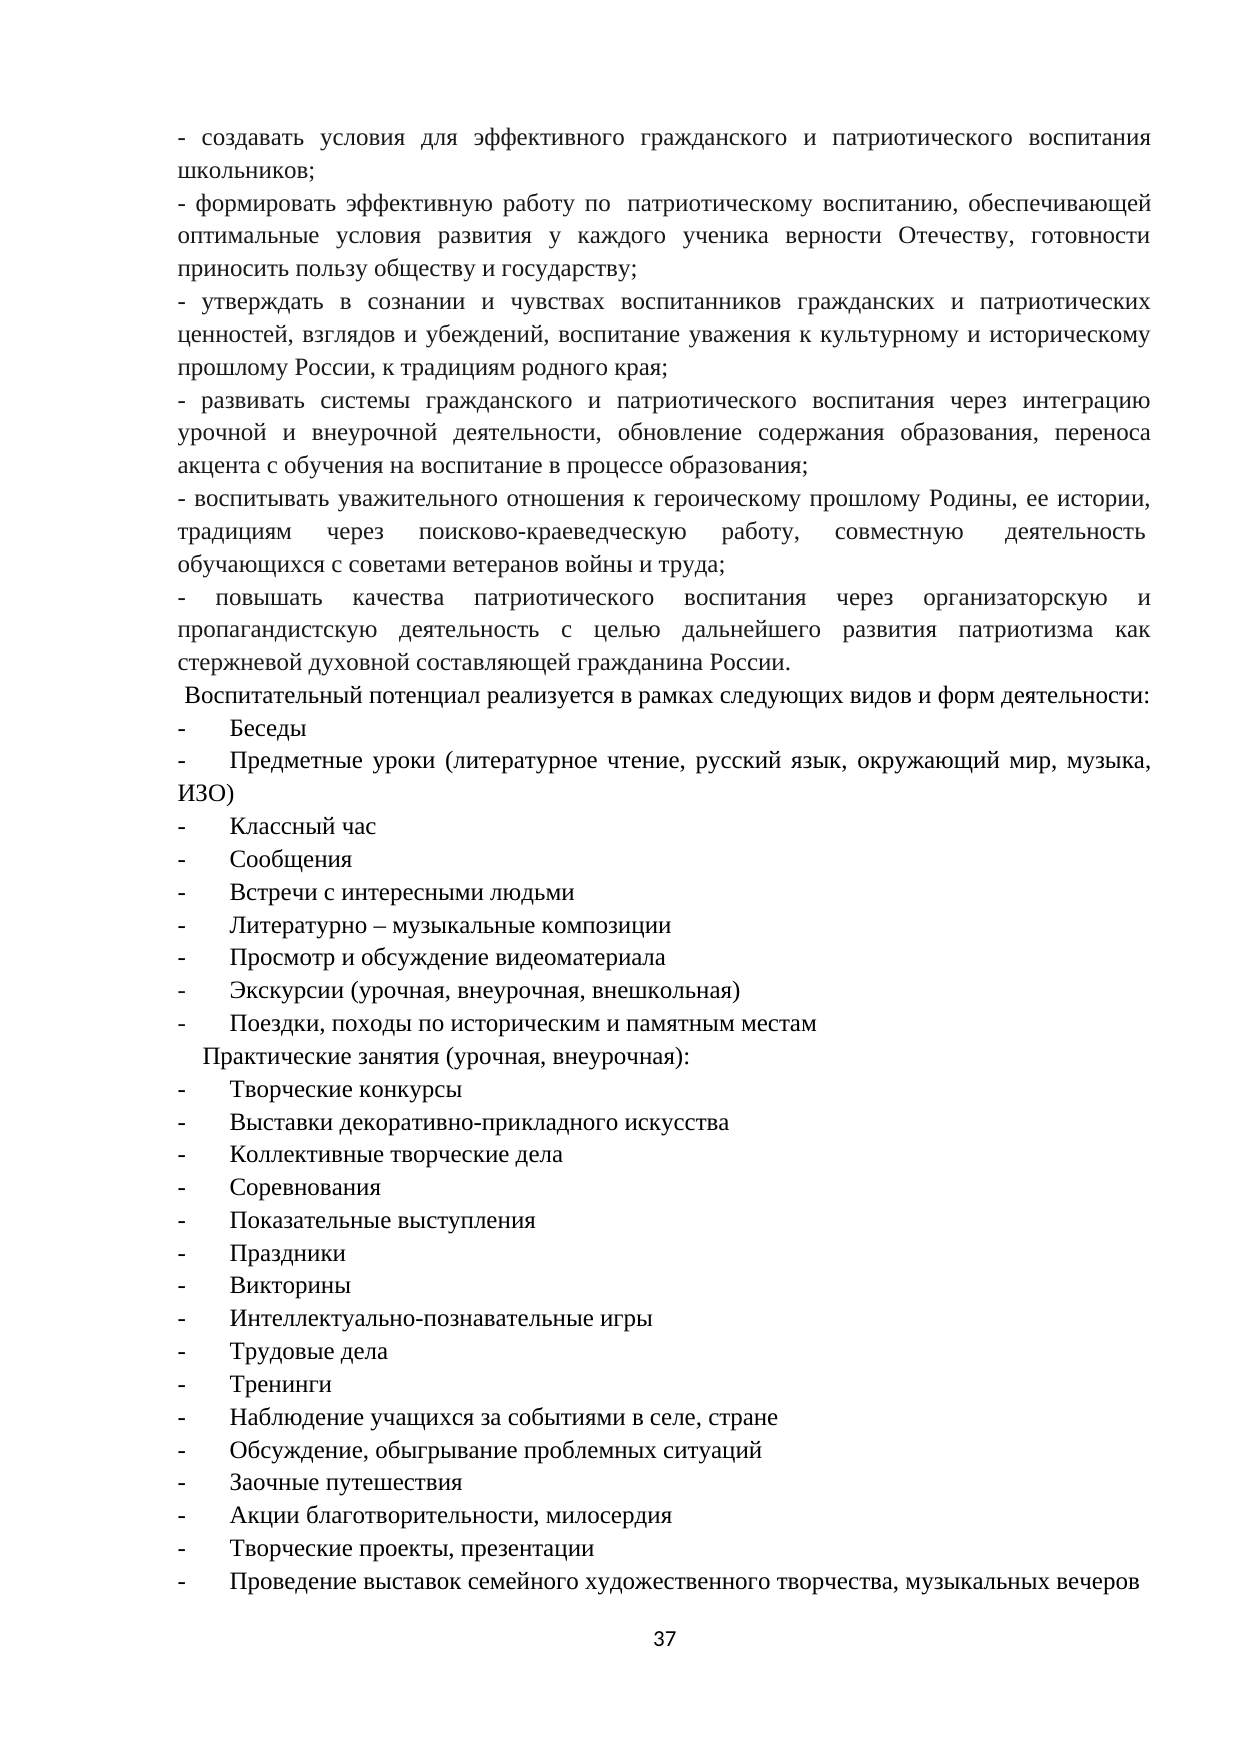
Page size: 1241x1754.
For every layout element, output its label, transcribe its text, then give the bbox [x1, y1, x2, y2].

text - формировать эффективную работу по патриотическому воспитанию, обеспечивающей оптимальные условия развития у каждого ученика верности Отечеству, готовности приносить пользу обществу и государству; [177, 184, 1152, 282]
text - Предметные уроки (литературное чтение, русский язык, окружающий мир, музыка, ИЗО) [177, 742, 1152, 807]
text - Выставки декоративно-прикладного искусства [177, 1102, 1152, 1135]
text - Праздники [177, 1234, 1152, 1267]
text - Викторины [177, 1267, 1152, 1299]
text - развивать системы гражданского и патриотического воспитания через интеграцию урочной и внеурочной деятельности, обновление содержания образования, переноса акцента с обучения на воспитание в процессе образования; [177, 381, 1152, 479]
text - Трудовые дела [177, 1332, 1152, 1365]
text - Показательные выступления [177, 1201, 1152, 1234]
text - воспитывать уважительного отношения к героическому прошлому Родины, ее истории, традициям через поисково-краеведческую работу, совместную деятельность обучающихся с советами ветеранов войны и труда; [177, 479, 1152, 577]
text - Коллективные творческие дела [177, 1135, 1152, 1168]
text - Обсуждение, обыгрывание проблемных ситуаций [177, 1431, 1152, 1463]
text - создавать условия для эффективного гражданского и патриотического воспитания школьников; [177, 118, 1152, 184]
text - Соревнования [177, 1168, 1152, 1201]
text - утверждать в сознании и чувствах воспитанников гражданских и патриотических ценностей, взглядов и убеждений, воспитание уважения к культурному и историческому прошлому России, к традициям родного края; [177, 282, 1152, 381]
text Практические занятия (урочная, внеурочная): [177, 1037, 1152, 1070]
text Воспитательный потенциал реализуется в рамках следующих видов и форм деятельности: [177, 676, 1152, 709]
text - Творческие проекты, презентации [177, 1529, 1152, 1562]
text - Проведение выставок семейного художественного творчества, музыкальных вечеров [177, 1562, 1152, 1595]
text - Творческие конкурсы [177, 1070, 1152, 1102]
text - Тренинги [177, 1365, 1152, 1398]
text - Акции благотворительности, милосердия [177, 1496, 1152, 1529]
text - Экскурсии (урочная, внеурочная, внешкольная) [177, 971, 1152, 1004]
text - Классный час [177, 807, 1152, 840]
text - Встречи с интересными людьми [177, 873, 1152, 906]
text - Беседы [177, 709, 1152, 742]
text - Наблюдение учащихся за событиями в селе, стране [177, 1398, 1152, 1431]
text - Заочные путешествия [177, 1463, 1152, 1496]
text - Просмотр и обсуждение видеоматериала [177, 938, 1152, 971]
text - повышать качества патриотического воспитания через организаторскую и пропагандистскую деятельность с целью дальнейшего развития патриотизма как стержневой духовной составляющей гражданина России. [177, 577, 1152, 676]
text - Сообщения [177, 840, 1152, 873]
text - Литературно – музыкальные композиции [177, 906, 1152, 938]
text - Интеллектуально-познавательные игры [177, 1299, 1152, 1332]
text - Поездки, походы по историческим и памятным местам [177, 1004, 1152, 1037]
